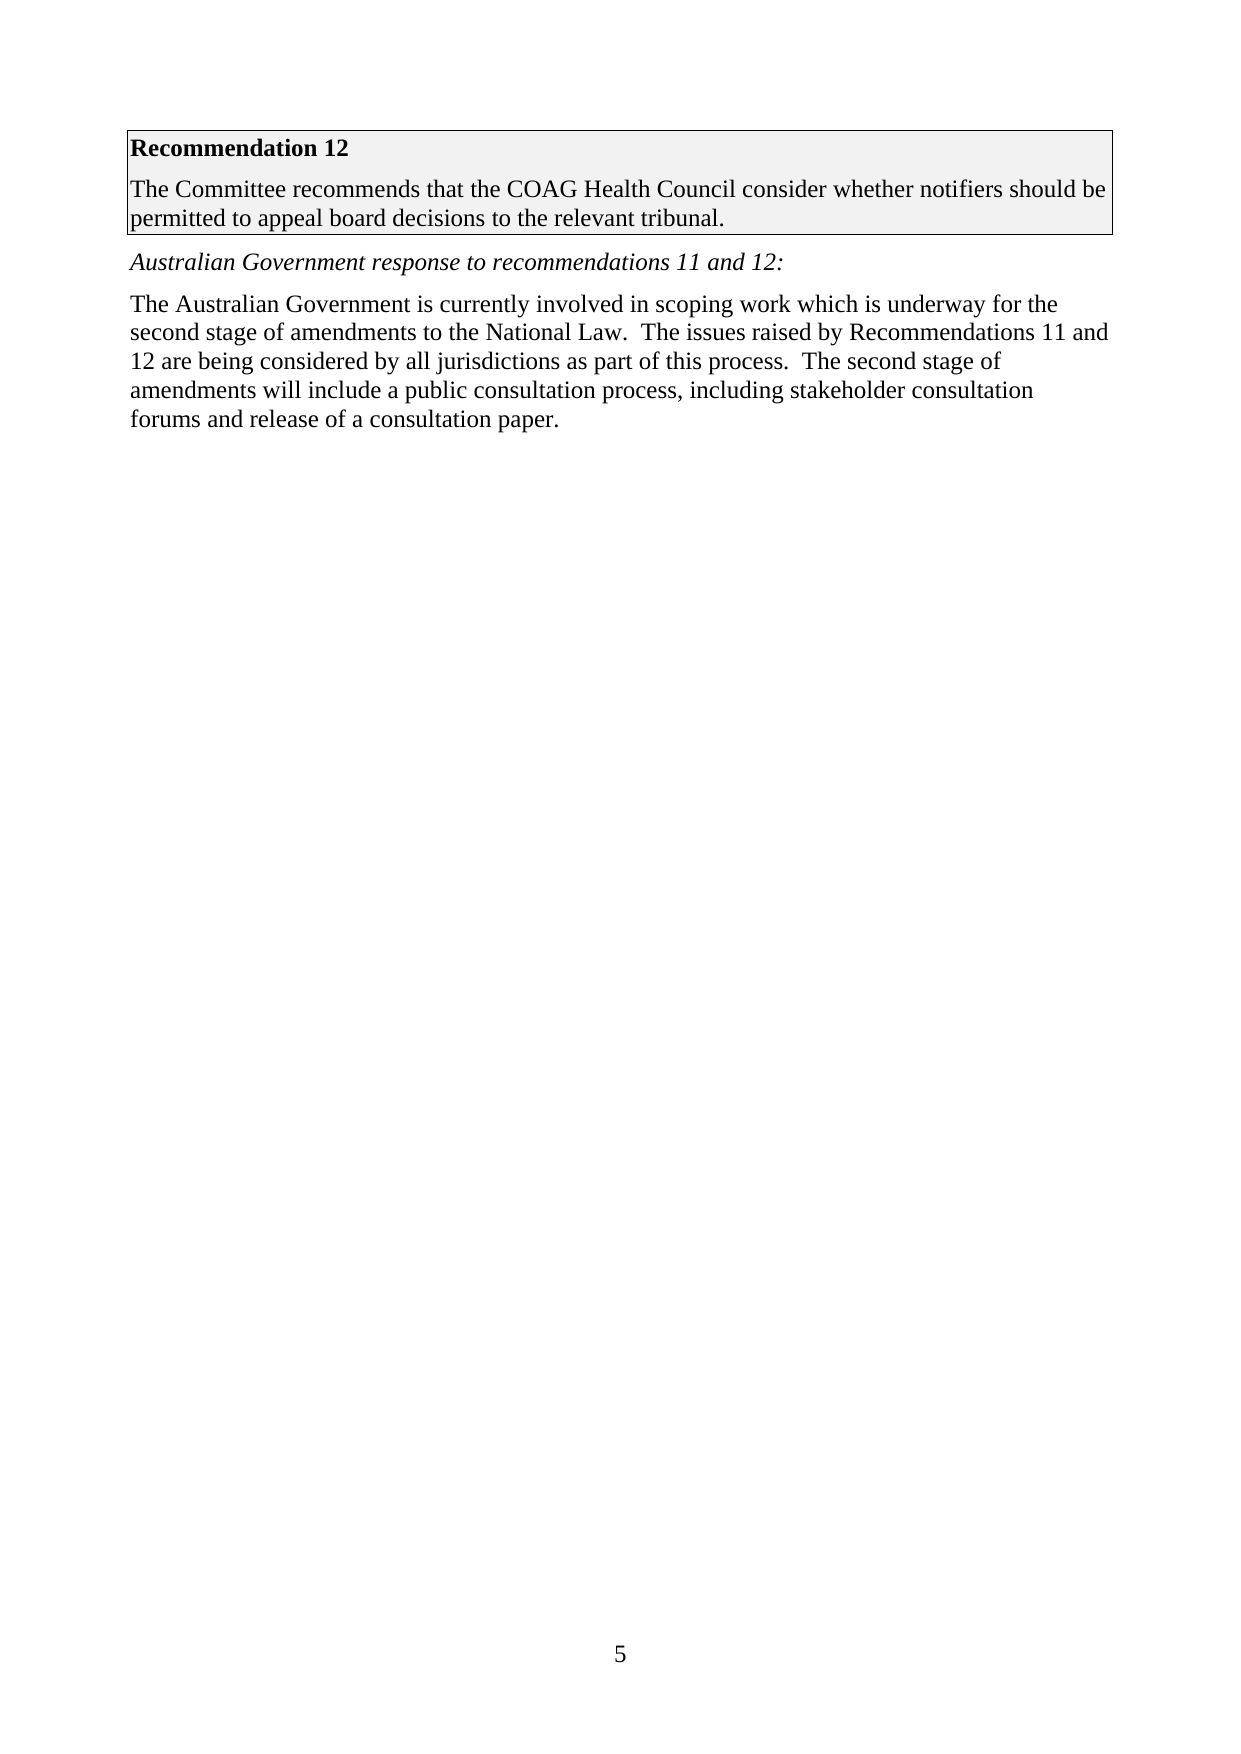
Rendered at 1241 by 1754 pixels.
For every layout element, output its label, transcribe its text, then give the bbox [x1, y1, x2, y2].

subtitle Recommendation 12 [128, 131, 1112, 162]
text The Committee recommends that the COAG Health Council consider whether notifiers should be permitted to appeal board decisions to the relevant tribunal. [128, 171, 1112, 234]
text The Australian Government is currently involved in scoping work which is underway for the second stage of amendments to the National Law. The issues raised by Recommendations 11 and 12 are being considered by all jurisdictions as part of this process. The second stage of amendments will include a public consultation process, including stakeholder consultation forums and release of a consultation paper. [130, 289, 1110, 432]
subtitle Australian Government response to recommendations 11 and 12: [130, 247, 1110, 276]
